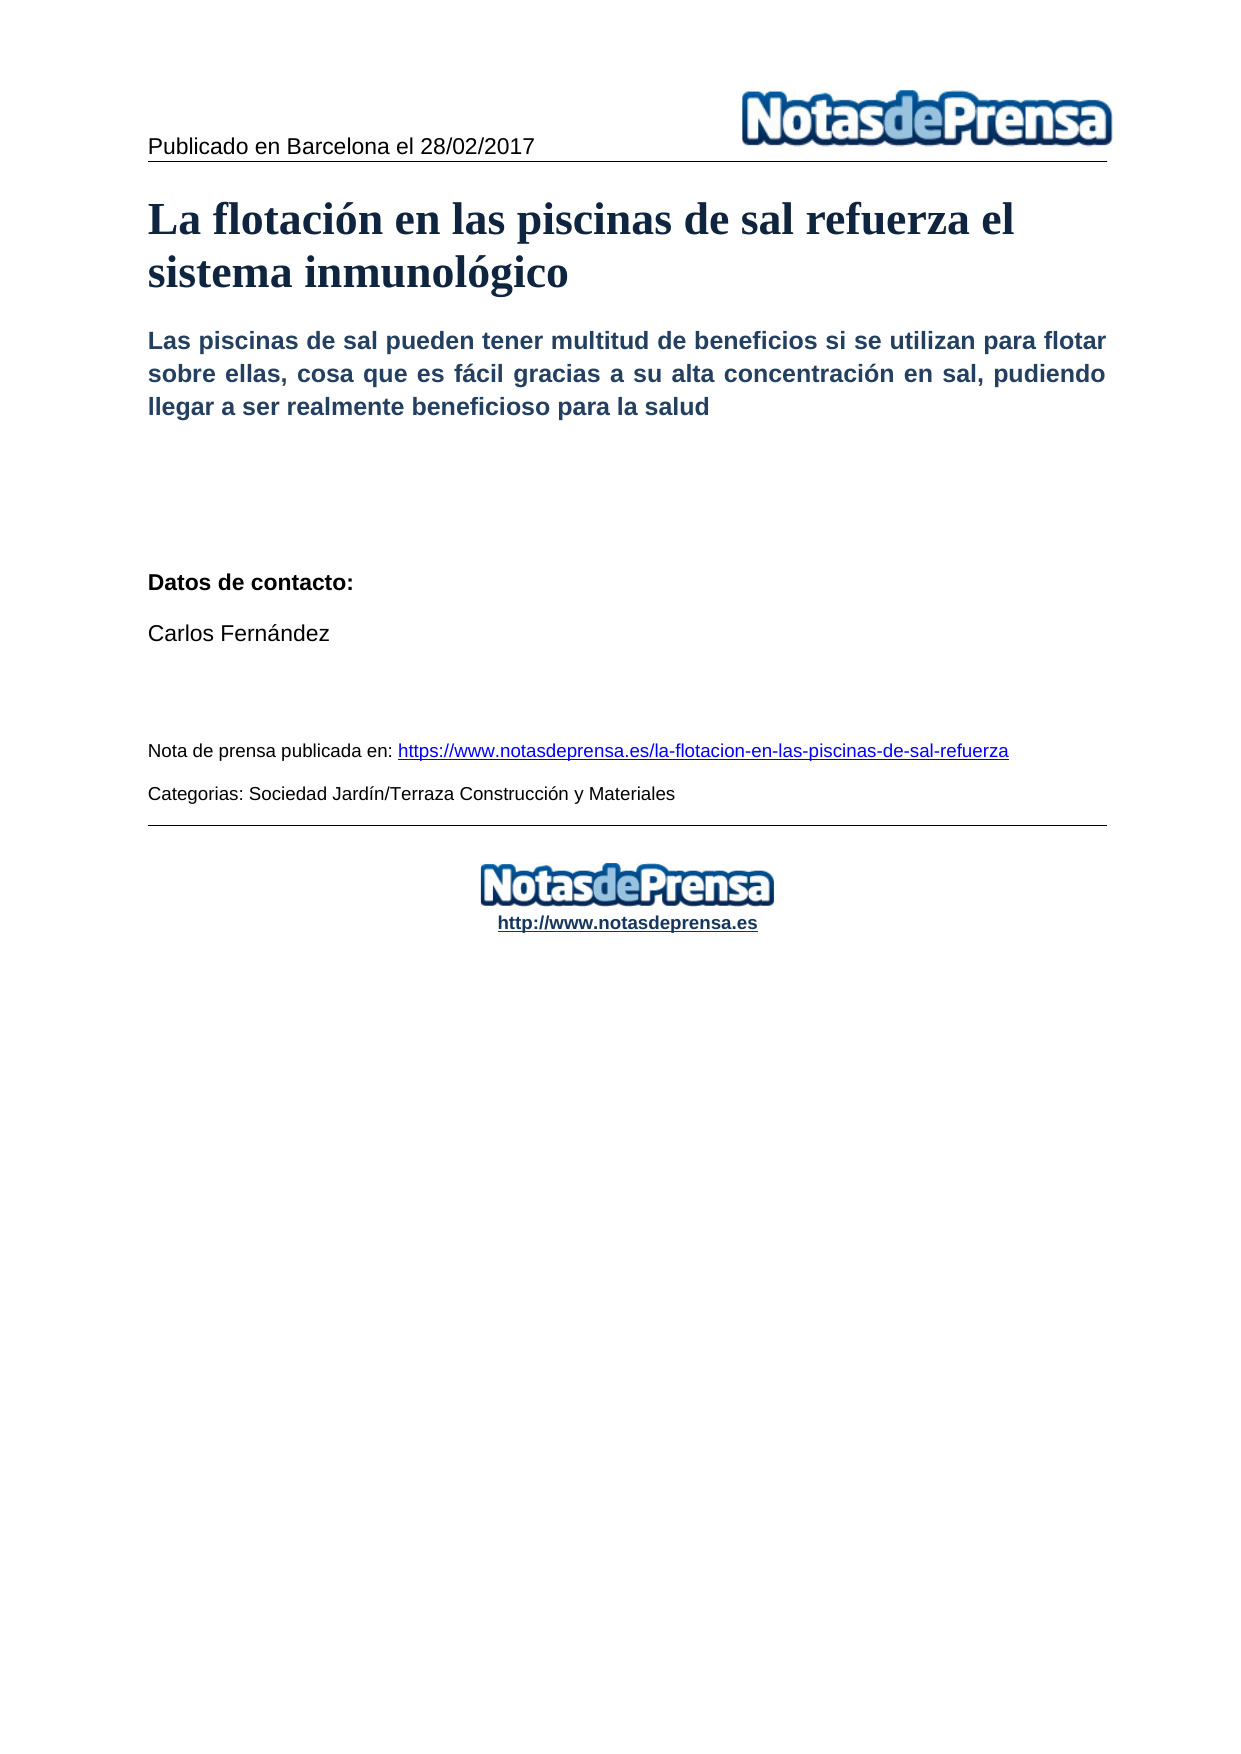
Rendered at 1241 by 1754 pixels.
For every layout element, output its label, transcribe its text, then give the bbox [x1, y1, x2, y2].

subtitle La flotación en las piscinas de sal refuerza el sistema inmunológico [148, 192, 1107, 297]
picture [480, 862, 775, 908]
text Categorias: Sociedad Jardín/Terraza Construcción y Materiales [148, 783, 1107, 804]
text http://www.notasdeprensa.es [148, 912, 1107, 934]
picture [742, 90, 1113, 148]
text Nota de prensa publicada en: https://www.notasdeprensa.es/la-flotacion-en-las-piscinas-de-sal-refuerza [148, 740, 1107, 762]
text Datos de contacto: [148, 568, 1107, 595]
text Carlos Fernández [148, 619, 1063, 646]
subtitle Las piscinas de sal pueden tener multitud de beneficios si se utilizan para flotar sobre ellas, cosa que es fácil gracias a su alta concentración en sal, pudiendo llegar a ser realmente beneficioso para la salud [148, 326, 1107, 421]
text Publicado en Barcelona el 28/02/2017 [148, 133, 1107, 161]
